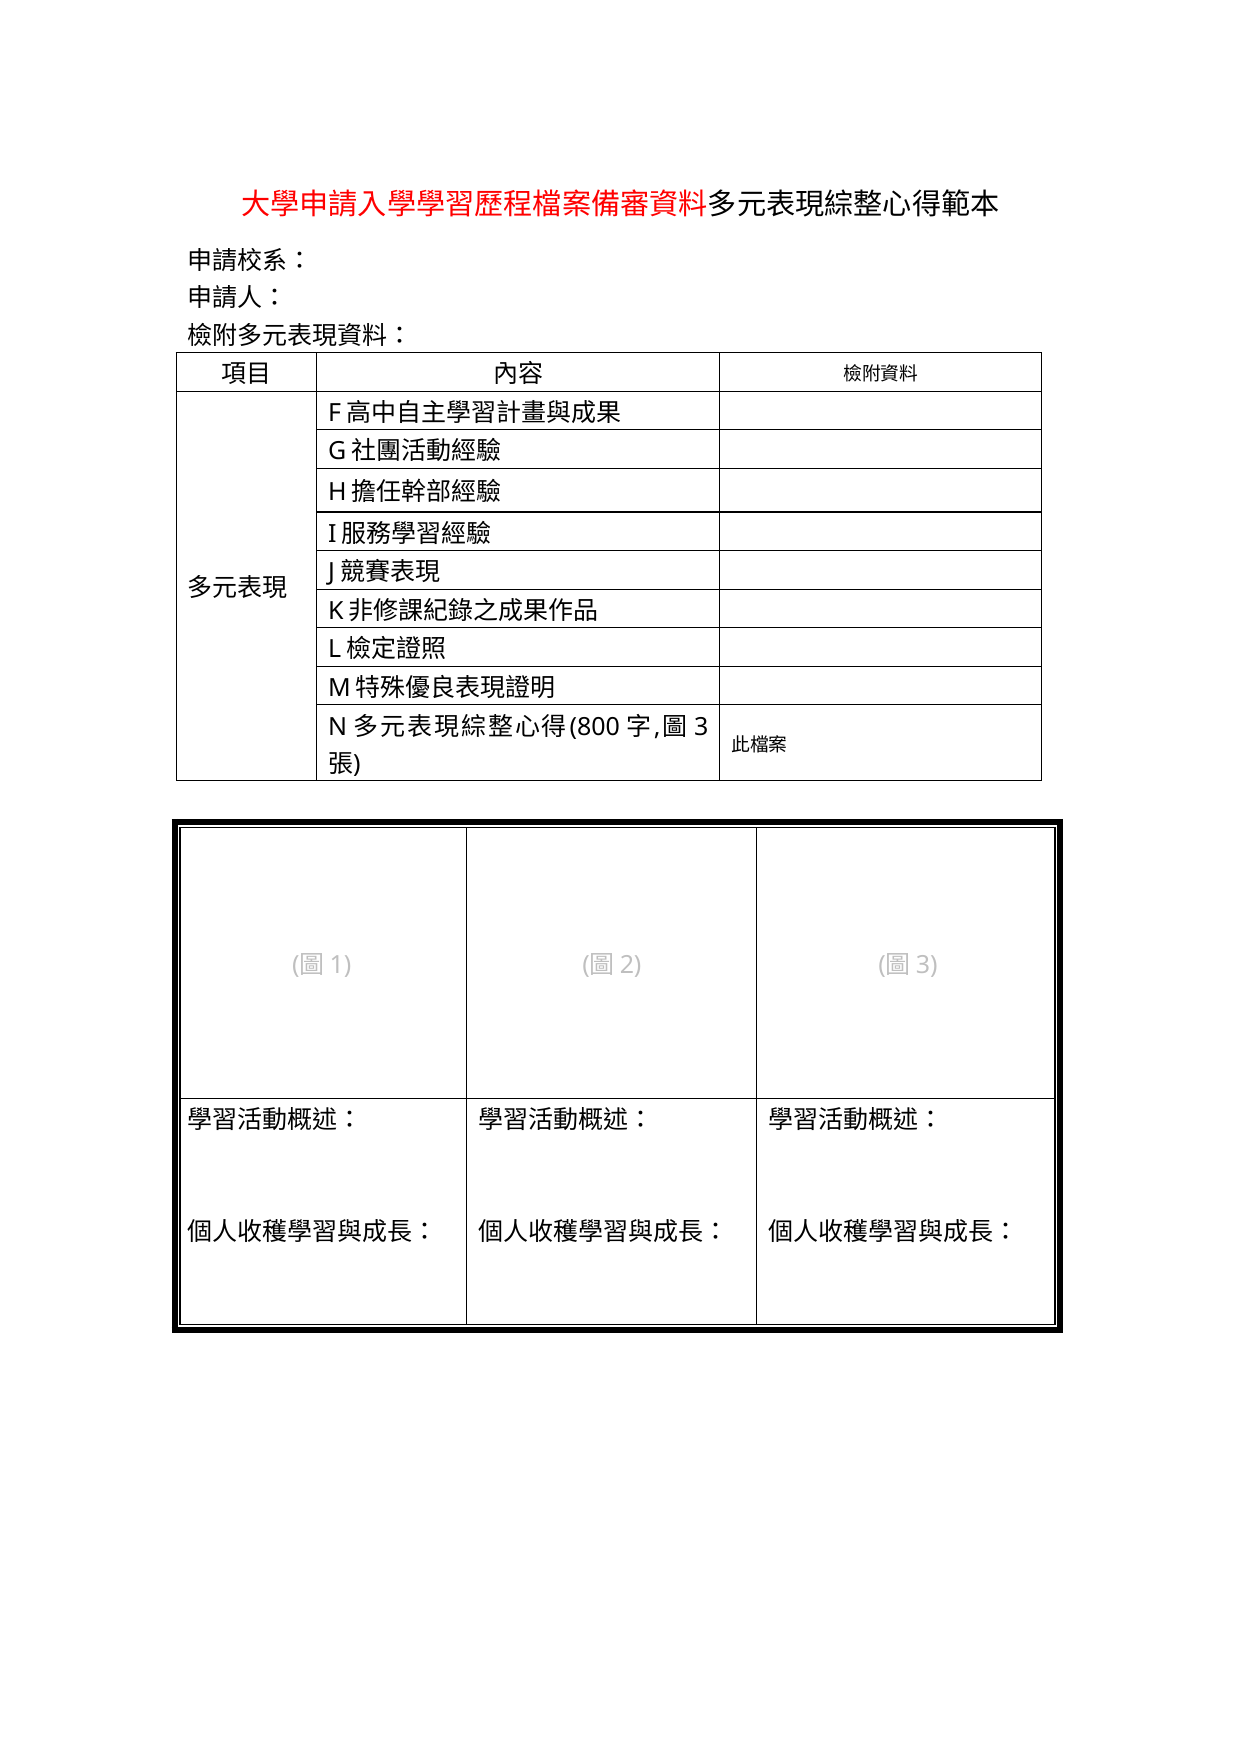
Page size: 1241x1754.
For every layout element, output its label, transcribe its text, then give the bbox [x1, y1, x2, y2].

table_cell 多元表現 [177, 392, 316, 780]
table_cell [720, 628, 1041, 666]
table_header 內容 [317, 353, 719, 391]
table_cell [720, 590, 1041, 627]
table_header 檢附資料 [720, 353, 1041, 391]
text 大學申請入學學習歷程檔案備審資料多元表現綜整心得範本 [187, 164, 1053, 239]
table_cell 學習活動概述： 個人收穫學習與成長： [467, 1099, 756, 1323]
table_cell [720, 551, 1041, 589]
table_cell [720, 513, 1041, 550]
table_cell 學習活動概述： 個人收穫學習與成長： [757, 1099, 1054, 1323]
table_cell [720, 430, 1041, 468]
table_header 項目 [177, 353, 316, 391]
table_cell I服務學習經驗 [317, 513, 719, 550]
table_cell H擔任幹部經驗 [317, 469, 719, 511]
table_cell F高中自主學習計畫與成果 [317, 392, 719, 429]
table_cell M特殊優良表現證明 [317, 667, 719, 704]
table_header (圖2) [467, 828, 756, 1097]
text 申請校系： [187, 239, 1053, 277]
text 檢附多元表現資料： [187, 314, 1053, 352]
table_cell J競賽表現 [317, 551, 719, 589]
table_cell L檢定證照 [317, 628, 719, 666]
table_cell 學習活動概述： 個人收穫學習與成長： [181, 1099, 466, 1323]
table_cell K非修課紀錄之成果作品 [317, 590, 719, 627]
table_cell N多元表現綜整心得(800字,圖3張) [317, 705, 719, 780]
table_cell G社團活動經驗 [317, 430, 719, 468]
table_cell [720, 469, 1041, 511]
table_header (圖1) [181, 828, 466, 1097]
table_cell [720, 392, 1041, 429]
table_cell [720, 667, 1041, 704]
text 申請人： [187, 277, 1053, 314]
table_cell 此檔案 [720, 705, 1041, 780]
table_header (圖3) [757, 828, 1054, 1097]
